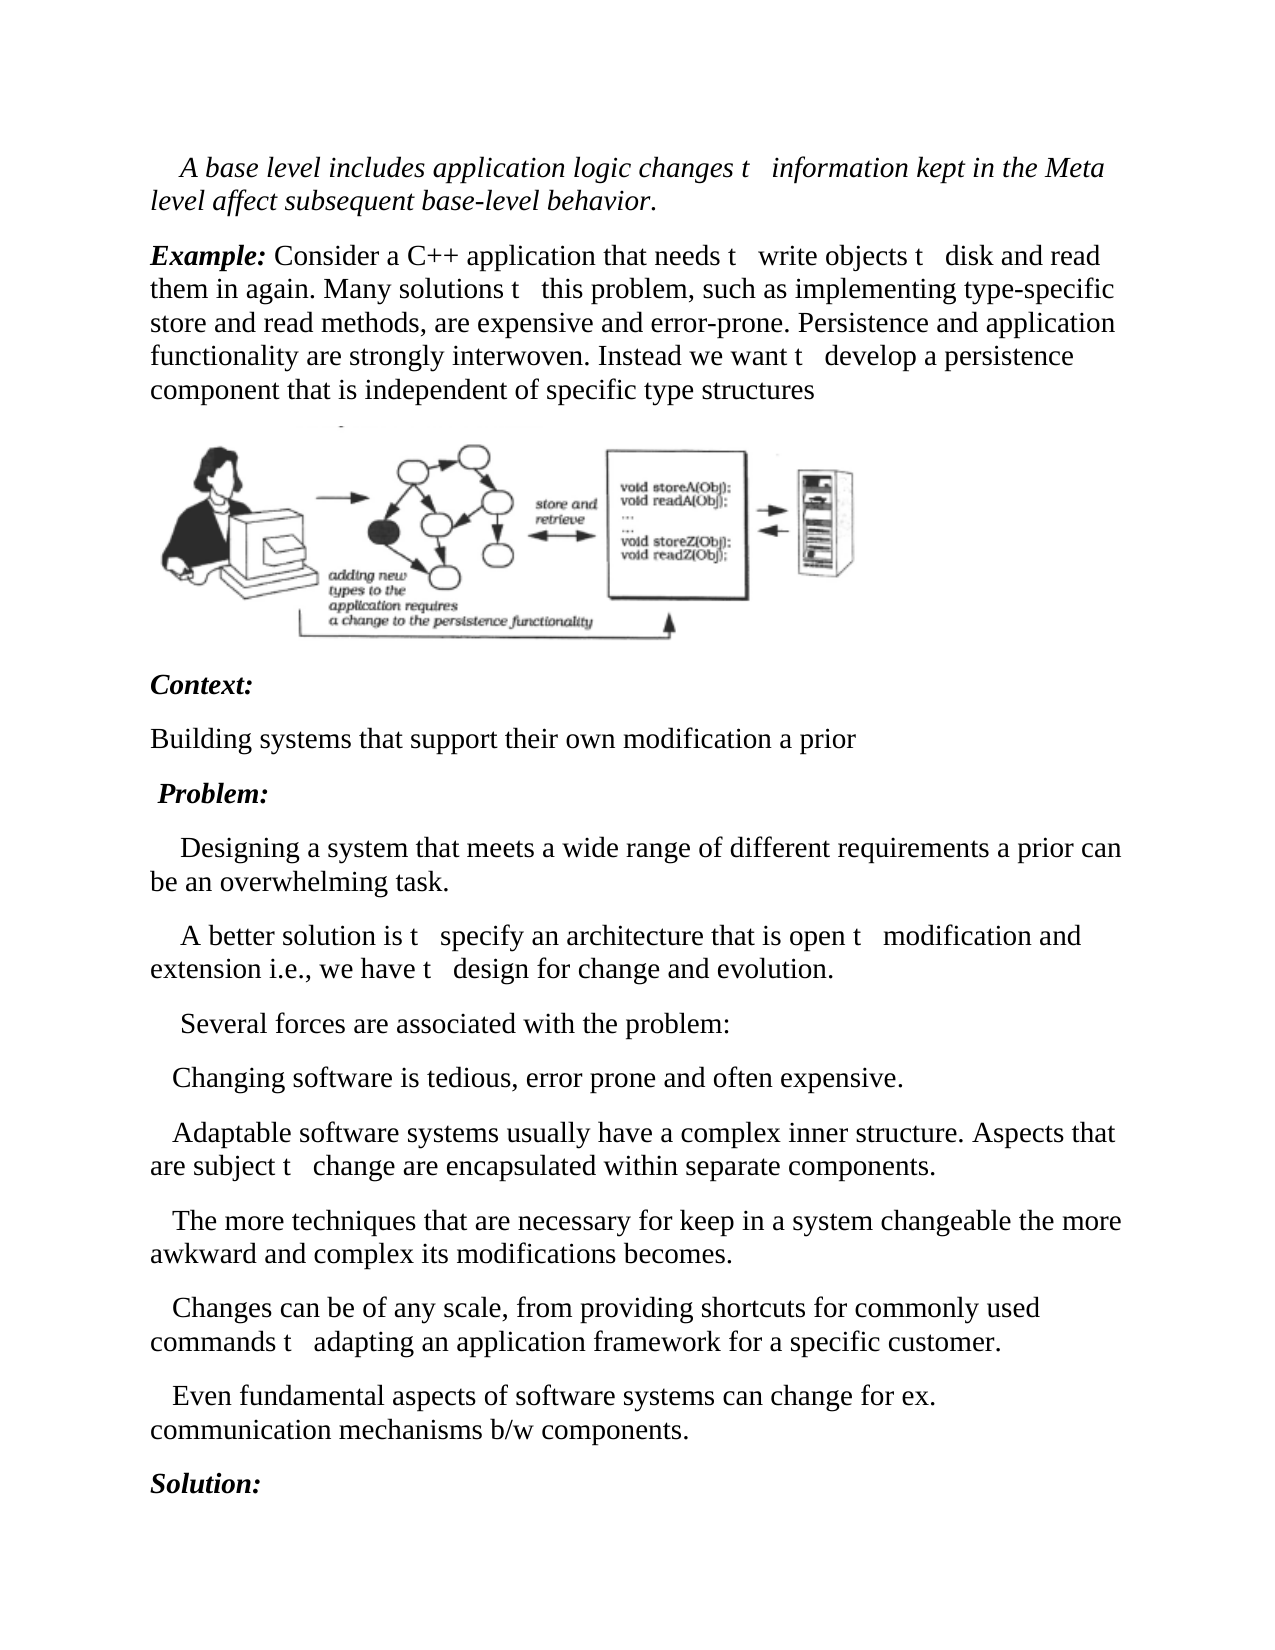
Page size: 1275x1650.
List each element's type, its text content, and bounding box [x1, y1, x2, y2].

text Even fundamental aspects of software systems can change for ex. communication mechanisms b/w components. [150, 1378, 1125, 1446]
text Changing software is tedious, error prone and often expensive. [150, 1060, 1125, 1094]
text The more techniques that are necessary for keep in a system changeable the more awkward and complex its modifications becomes. [150, 1203, 1125, 1270]
text Adaptable software systems usually have a complex inner structure. Aspects that are subject t change are encapsulated within separate components. [150, 1115, 1125, 1182]
text  A base level includes application logic changes t information kept in the Meta level affect subsequent base-level behavior. [150, 150, 1125, 217]
text Problem: [150, 776, 1125, 809]
text  A better solution is t specify an architecture that is open t modification and extension i.e., we have t design for change and evolution. [150, 918, 1125, 985]
text  Designing a system that meets a wide range of different requirements a prior can be an overwhelming task. [150, 830, 1125, 897]
text  Several forces are associated with the problem: [150, 1006, 1125, 1039]
text Changes can be of any scale, from providing shortcuts for commonly used commands t adapting an application framework for a specific customer. [150, 1291, 1125, 1358]
text Example: Consider a C++ application that needs t write objects t disk and read them in again. Many solutions t this problem, such as implementing type-specific store and read methods, are expensive and error-prone. Persistence and application functionality are strongly interwoven. Instead we want t develop a persistence component that is independent of specific type structures [150, 238, 1125, 406]
text Building systems that support their own modification a prior [150, 721, 1125, 755]
text Context: [150, 667, 1125, 701]
text Solution: [150, 1466, 1125, 1500]
